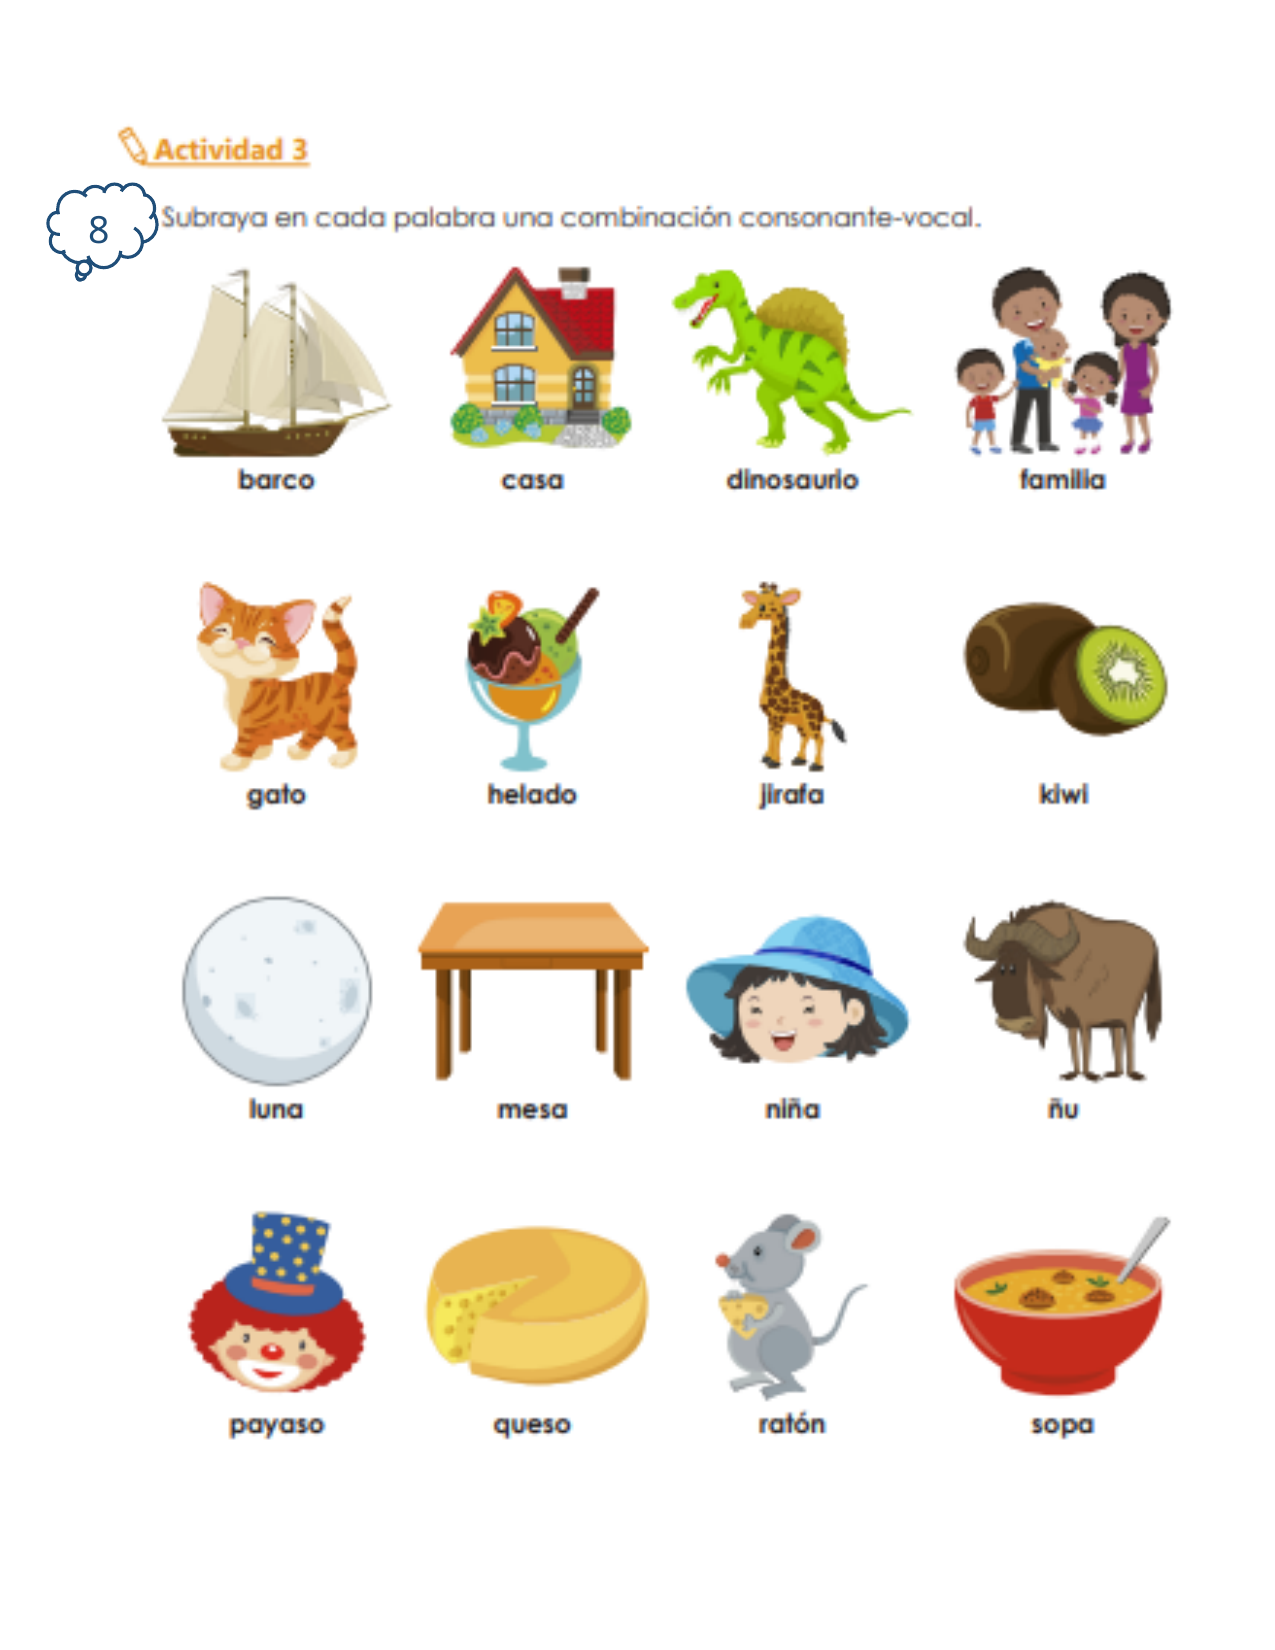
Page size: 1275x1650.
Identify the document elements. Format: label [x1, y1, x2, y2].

picture [83, 75, 1222, 1479]
